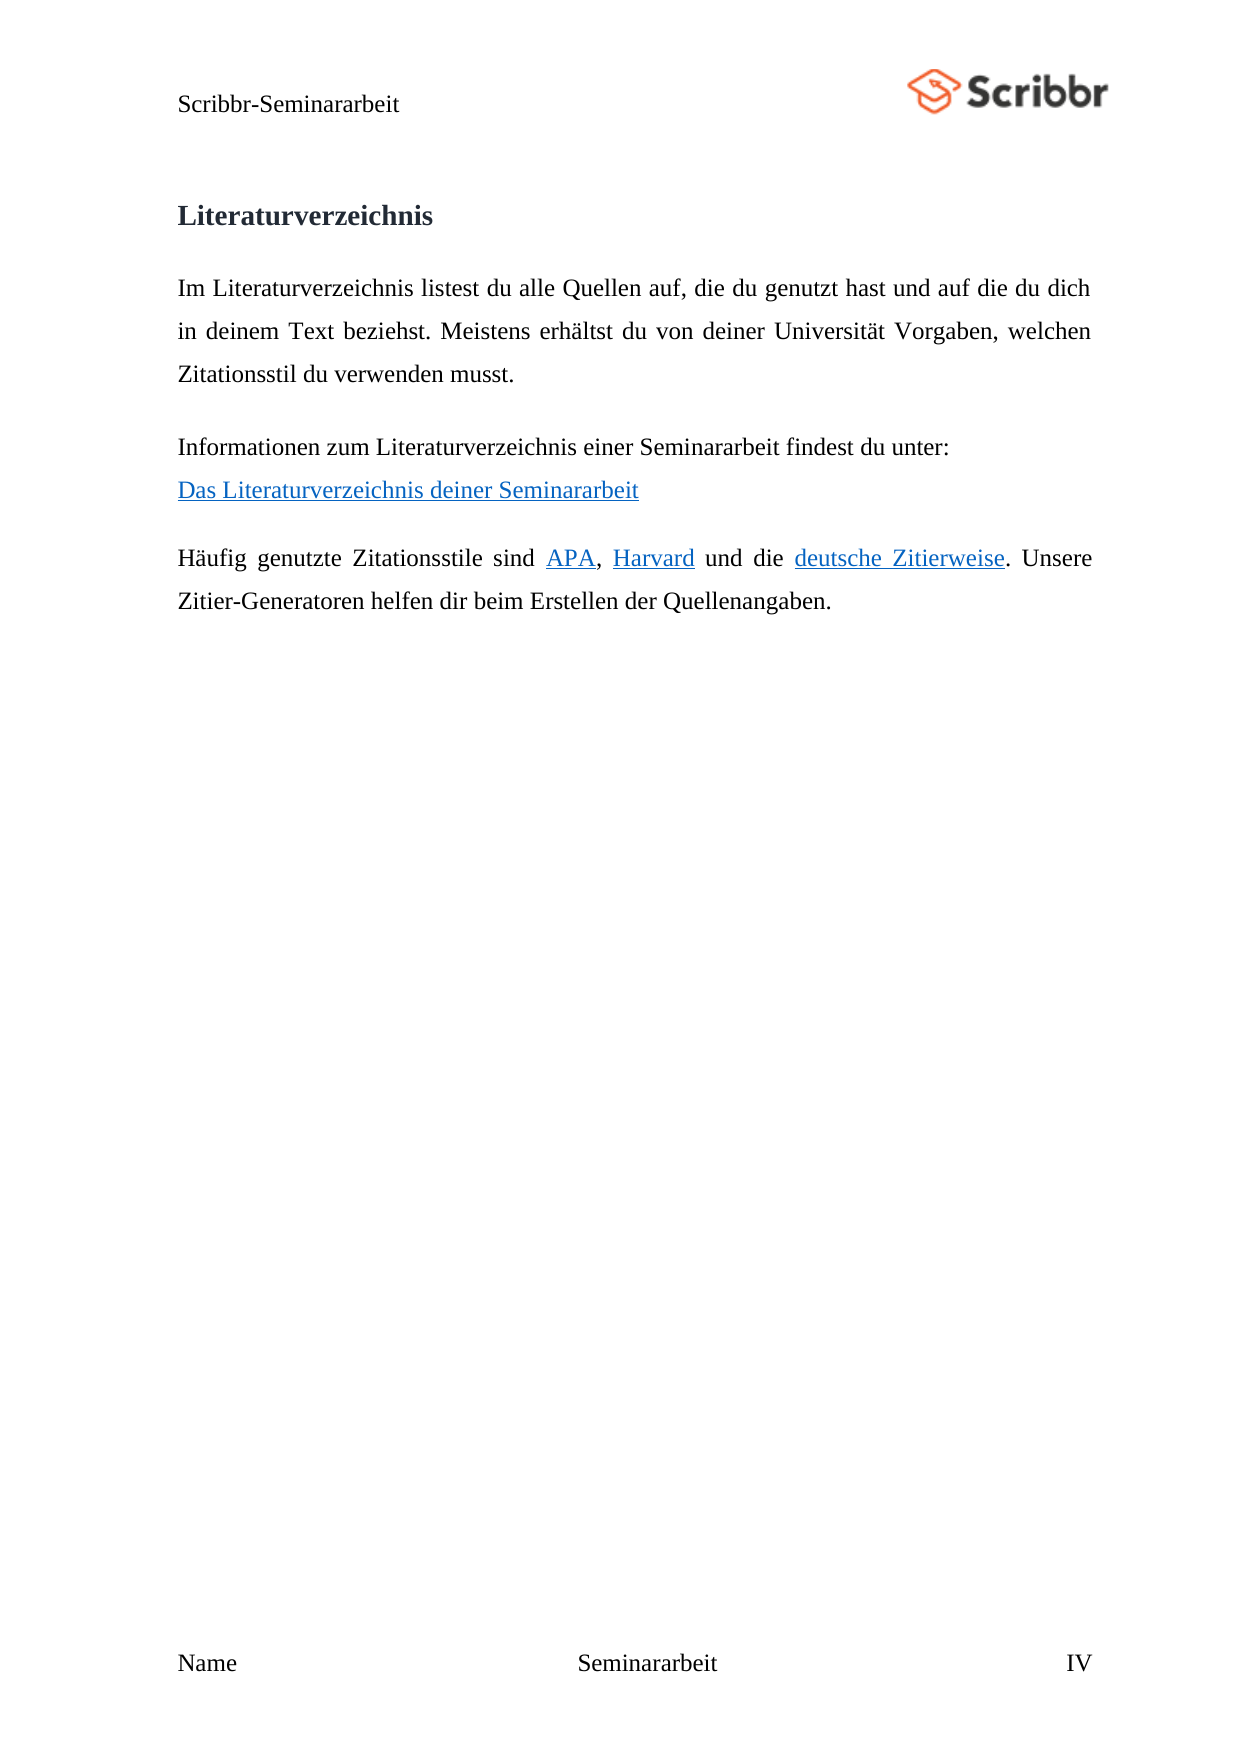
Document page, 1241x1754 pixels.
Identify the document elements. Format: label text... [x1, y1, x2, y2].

text Das Literaturverzeichnis deiner Seminararbeit [177, 475, 1092, 503]
subtitle Literaturverzeichnis [177, 198, 1092, 231]
text Informationen zum Literaturverzeichnis einer Seminararbeit findest du unter: [177, 432, 1092, 460]
picture [906, 69, 1110, 116]
text Häufig genutzte Zitationsstile sind APA, Harvard und die deutsche Zitierweise. Unsere Zitier-Generatoren helfen dir beim Erstellen der Quellenangaben. [177, 543, 1092, 615]
text Im Literaturverzeichnis listest du alle Quellen auf, die du genutzt hast und auf die du dich in deinem Text beziehst. Meistens erhältst du von deiner Universität Vorgaben, welchen Zitationsstil du verwenden musst. [177, 273, 1092, 388]
